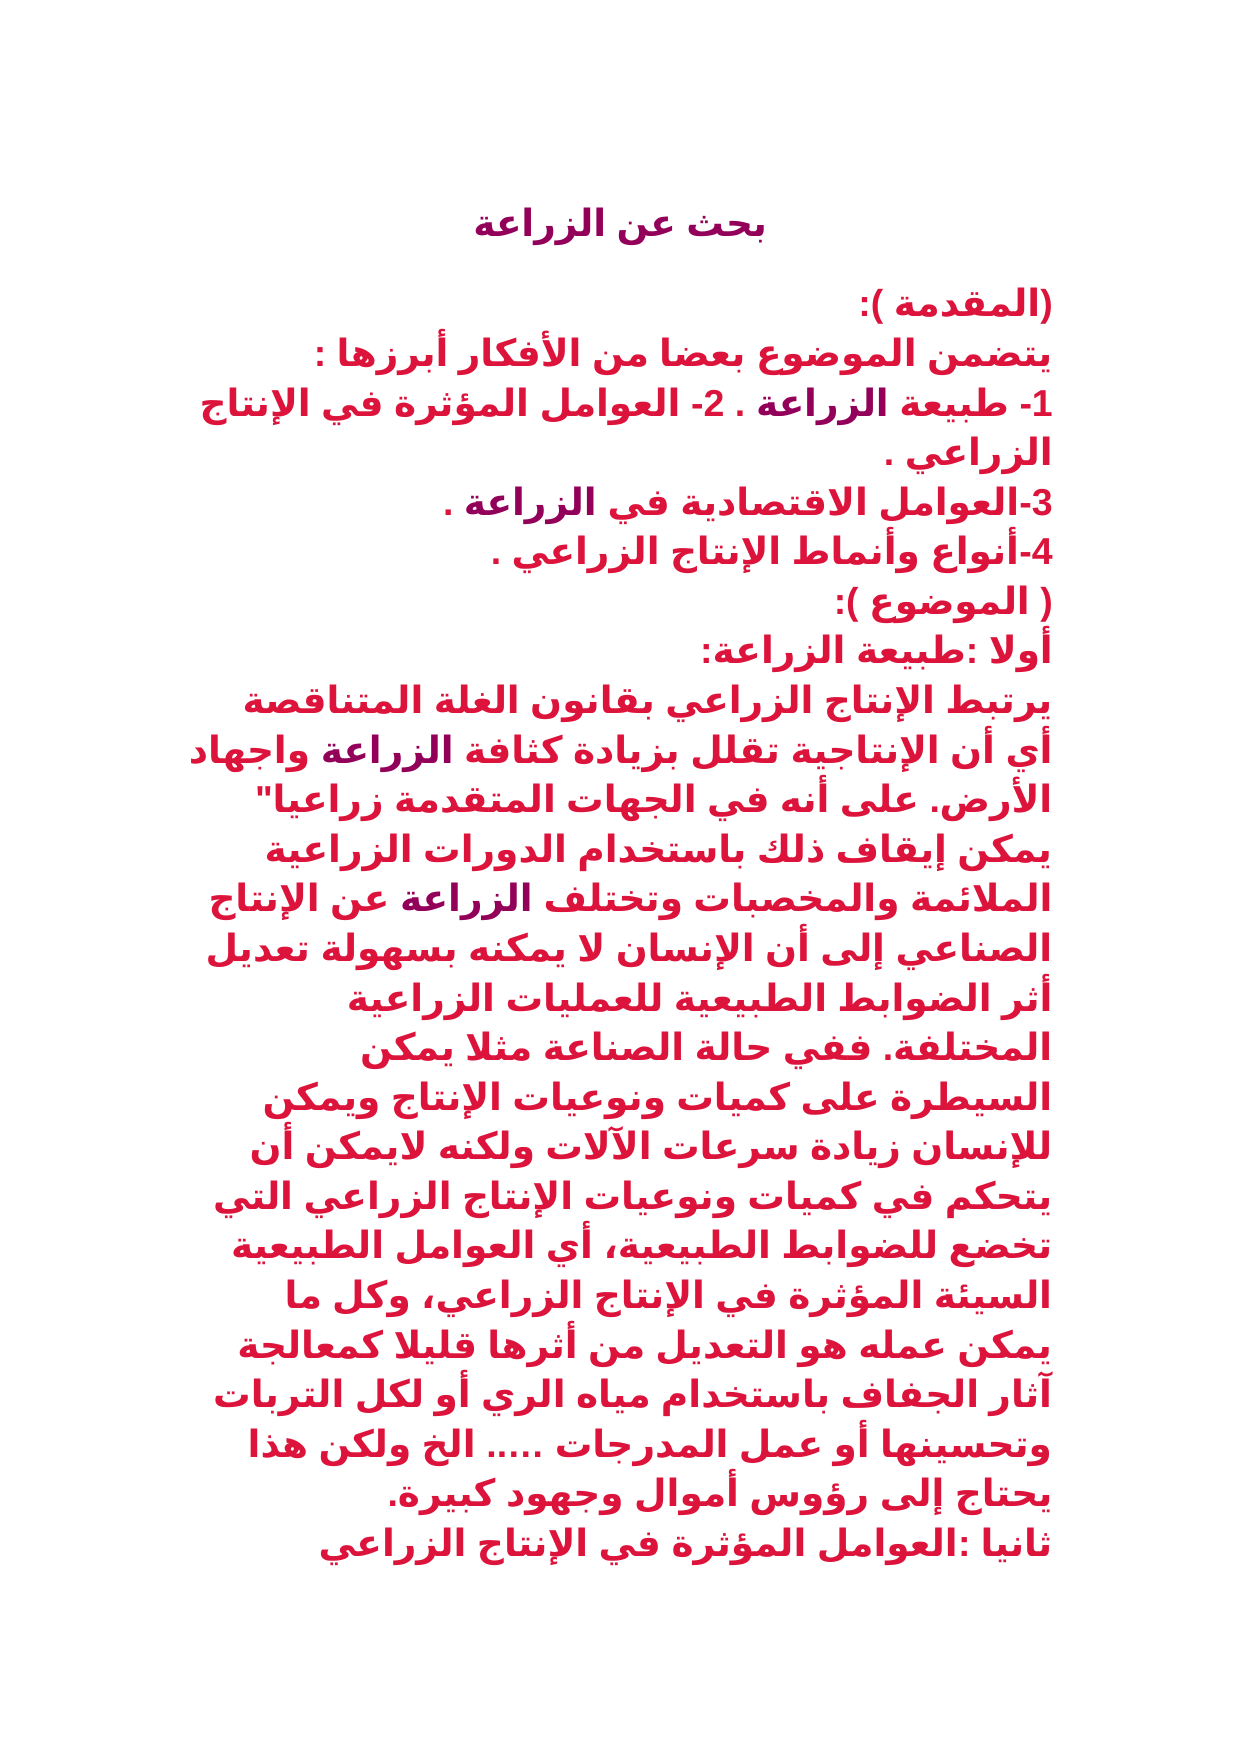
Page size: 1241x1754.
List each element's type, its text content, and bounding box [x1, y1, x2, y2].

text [187, 282, 1053, 1564]
text بحث عن الزراعة [187, 201, 1053, 244]
